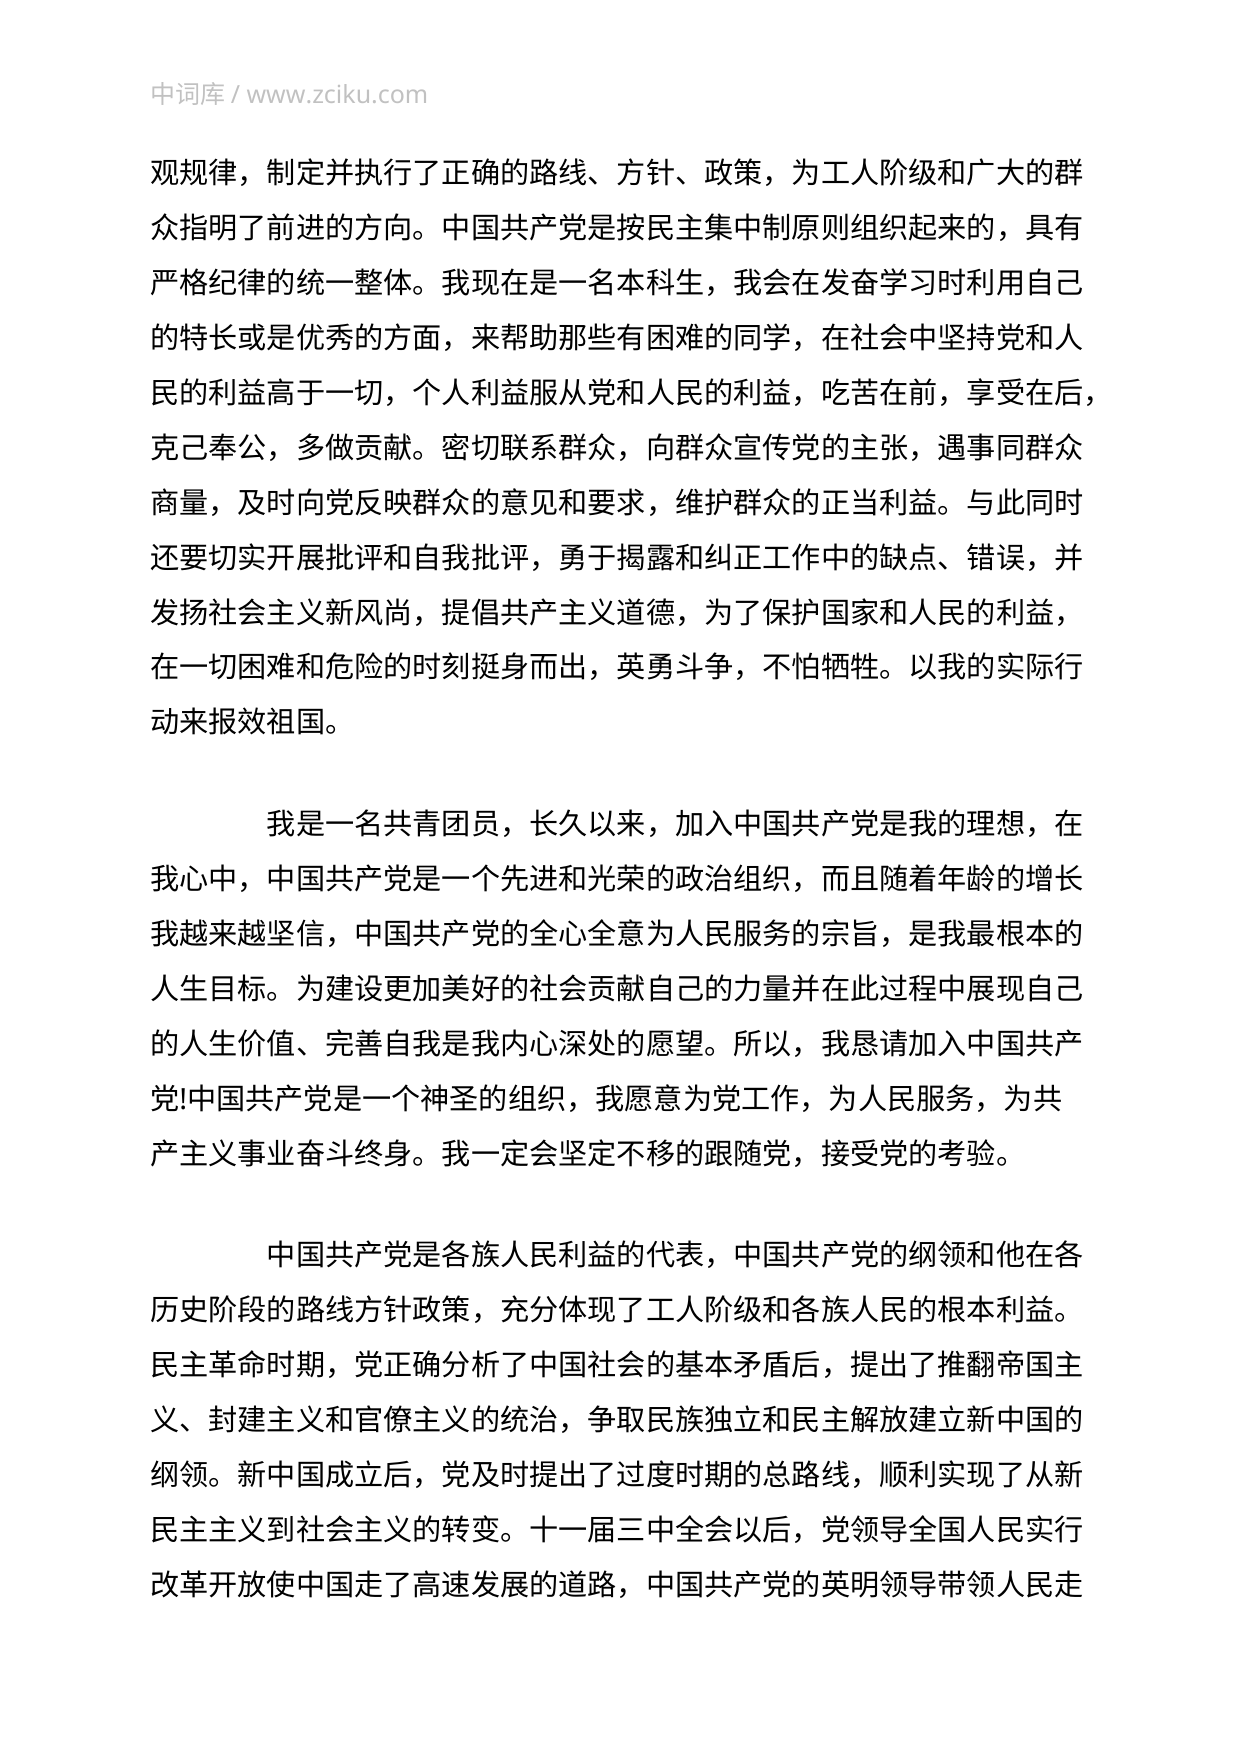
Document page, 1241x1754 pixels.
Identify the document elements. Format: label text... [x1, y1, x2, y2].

text 我是一名共青团员，长久以来，加入中国共产党是我的理想，在我心中，中国共产党是一个先进和光荣的政治组织，而且随着年龄的增长我越来越坚信，中国共产党的全心全意为人民服务的宗旨，是我最根本的人生目标。为建设更加美好的社会贡献自己的力量并在此过程中展现自己的人生价值、完善自我是我内心深处的愿望。所以，我恳请加入中国共产党!中国共产党是一个神圣的组织，我愿意为党工作，为人民服务，为共产主义事业奋斗终身。我一定会坚定不移的跟随党，接受党的考验。 [150, 801, 1090, 1172]
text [150, 1232, 1090, 1604]
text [150, 150, 1090, 741]
